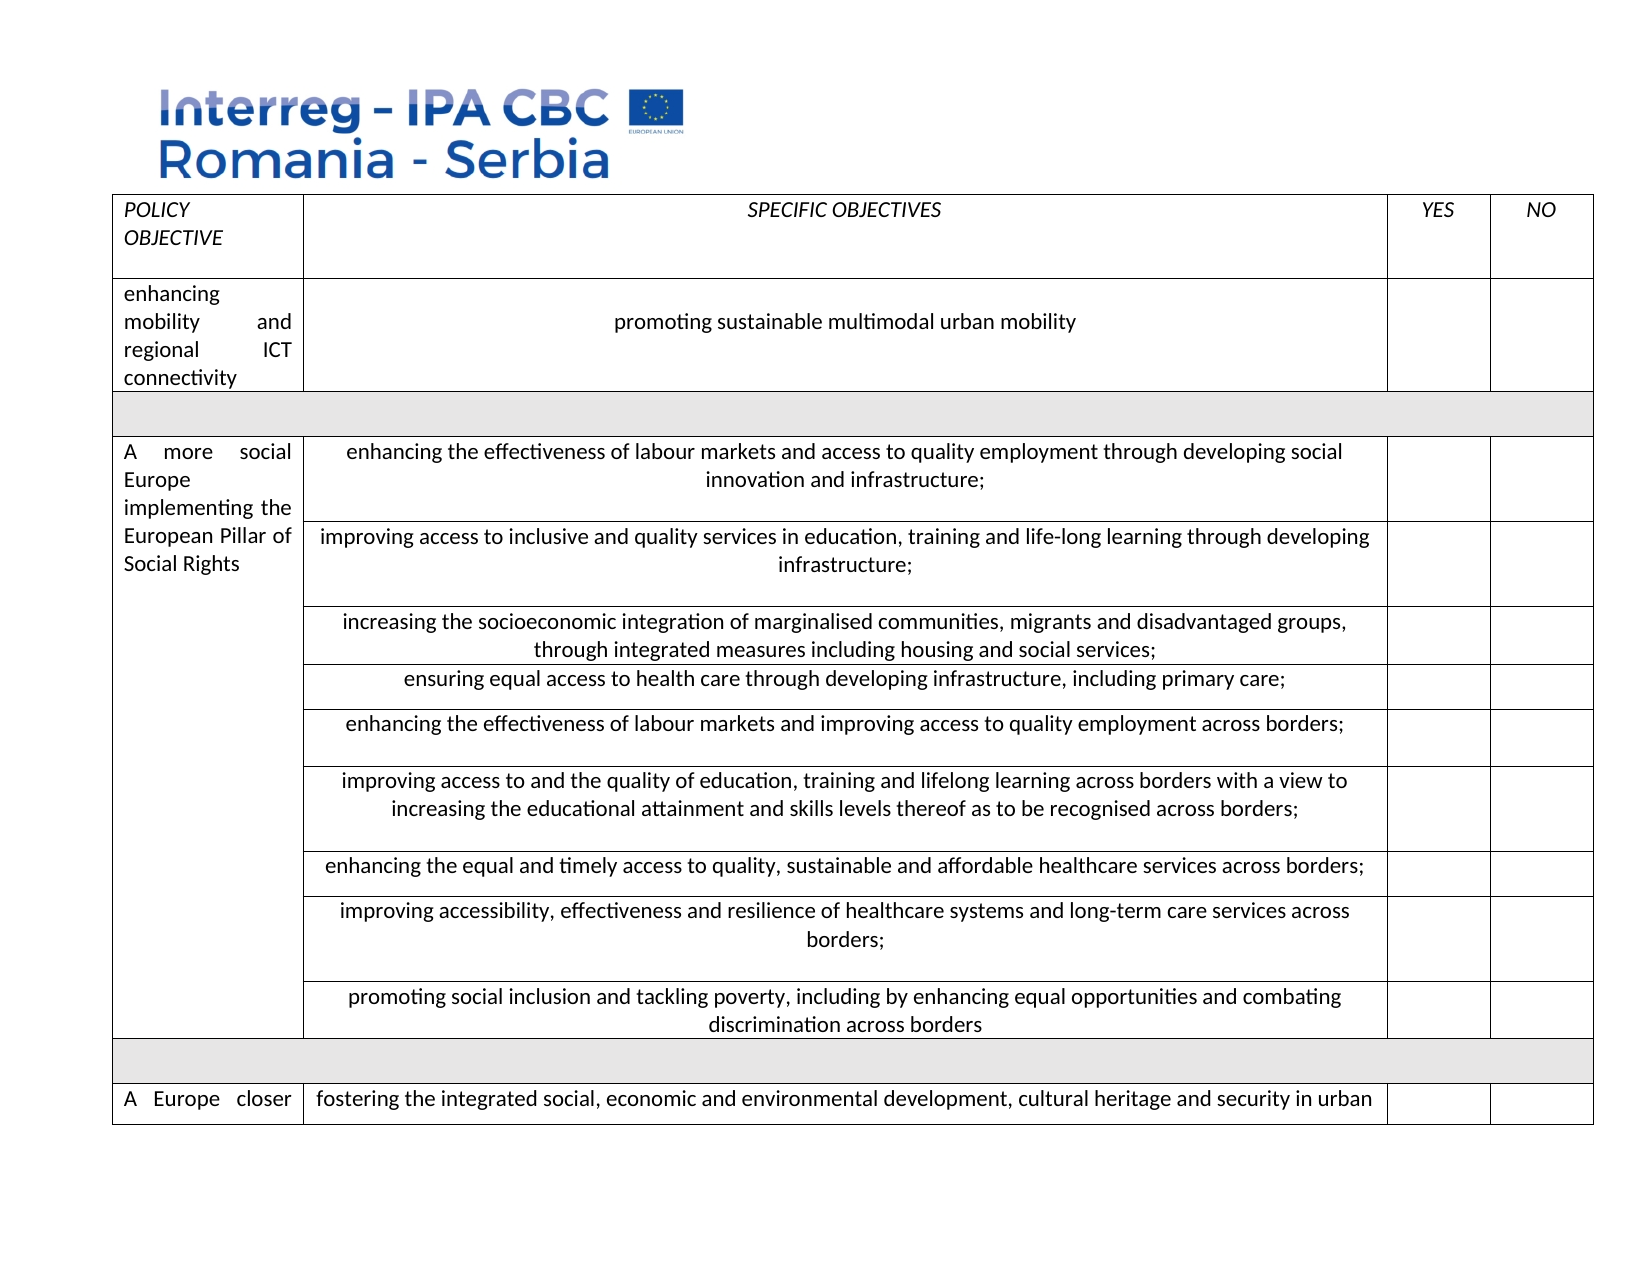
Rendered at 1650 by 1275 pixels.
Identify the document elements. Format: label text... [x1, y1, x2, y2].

table_cell [1388, 767, 1490, 851]
table_cell [113, 1039, 1593, 1083]
table_cell [1388, 982, 1490, 1038]
table_cell [1491, 665, 1593, 708]
table_cell [1491, 767, 1593, 851]
table_cell [1388, 852, 1490, 896]
table_cell [1491, 897, 1593, 981]
table_cell [1388, 1084, 1490, 1124]
table_header SPECIFIC OBJECTIVES [304, 195, 1387, 278]
table_cell promoting sustainable multimodal urban mobility [304, 279, 1387, 391]
table_header YES [1388, 195, 1490, 278]
table_cell fostering the integrated social, economic and environmental development, cultural heritage and security in urban areas [304, 1084, 1387, 1124]
table_cell [1491, 279, 1593, 391]
table_cell enhancing the effectiveness of labour markets and access to quality employment through developing social innovation and infrastructure; [304, 437, 1387, 521]
table_cell improving access to and the quality of education, training and lifelong learning across borders with a view to increasing the educational attainment and skills levels thereof as to be recognised across borders; [304, 767, 1387, 851]
table_cell promoting social inclusion and tackling poverty, including by enhancing equal opportunities and combating discrimination across borders [304, 982, 1387, 1038]
table_cell [1388, 665, 1490, 708]
table_cell [1388, 437, 1490, 521]
table_cell [1491, 852, 1593, 896]
table_cell [1491, 982, 1593, 1038]
table_cell [1491, 522, 1593, 606]
table_cell improving accessibility, effectiveness and resilience of healthcare systems and long-term care services across borders; [304, 897, 1387, 981]
table_cell ensuring equal access to health care through developing infrastructure, including primary care; [304, 665, 1387, 708]
table_cell A more social Europe implementing the European Pillar of Social Rights [113, 437, 303, 1038]
table_cell [1491, 710, 1593, 766]
table_cell [1388, 607, 1490, 663]
table_cell [1388, 279, 1490, 391]
table_cell enhancing the effectiveness of labour markets and improving access to quality employment across borders; [304, 710, 1387, 766]
table_cell [113, 392, 1593, 436]
picture [150, 75, 700, 194]
table_cell [1388, 897, 1490, 981]
table_cell [1491, 1084, 1593, 1124]
table_header POLICY OBJECTIVE [113, 195, 303, 278]
table_cell [1491, 607, 1593, 663]
table_cell [1491, 437, 1593, 521]
table_cell increasing the socioeconomic integration of marginalised communities, migrants and disadvantaged groups, through integrated measures including housing and social services; [304, 607, 1387, 663]
table_cell enhancing the equal and timely access to quality, sustainable and affordable healthcare services across borders; [304, 852, 1387, 896]
table_cell improving access to inclusive and quality services in education, training and life-long learning through developing infrastructure; [304, 522, 1387, 606]
table_cell [1388, 710, 1490, 766]
table_header NO [1491, 195, 1593, 278]
table_cell [1388, 522, 1490, 606]
